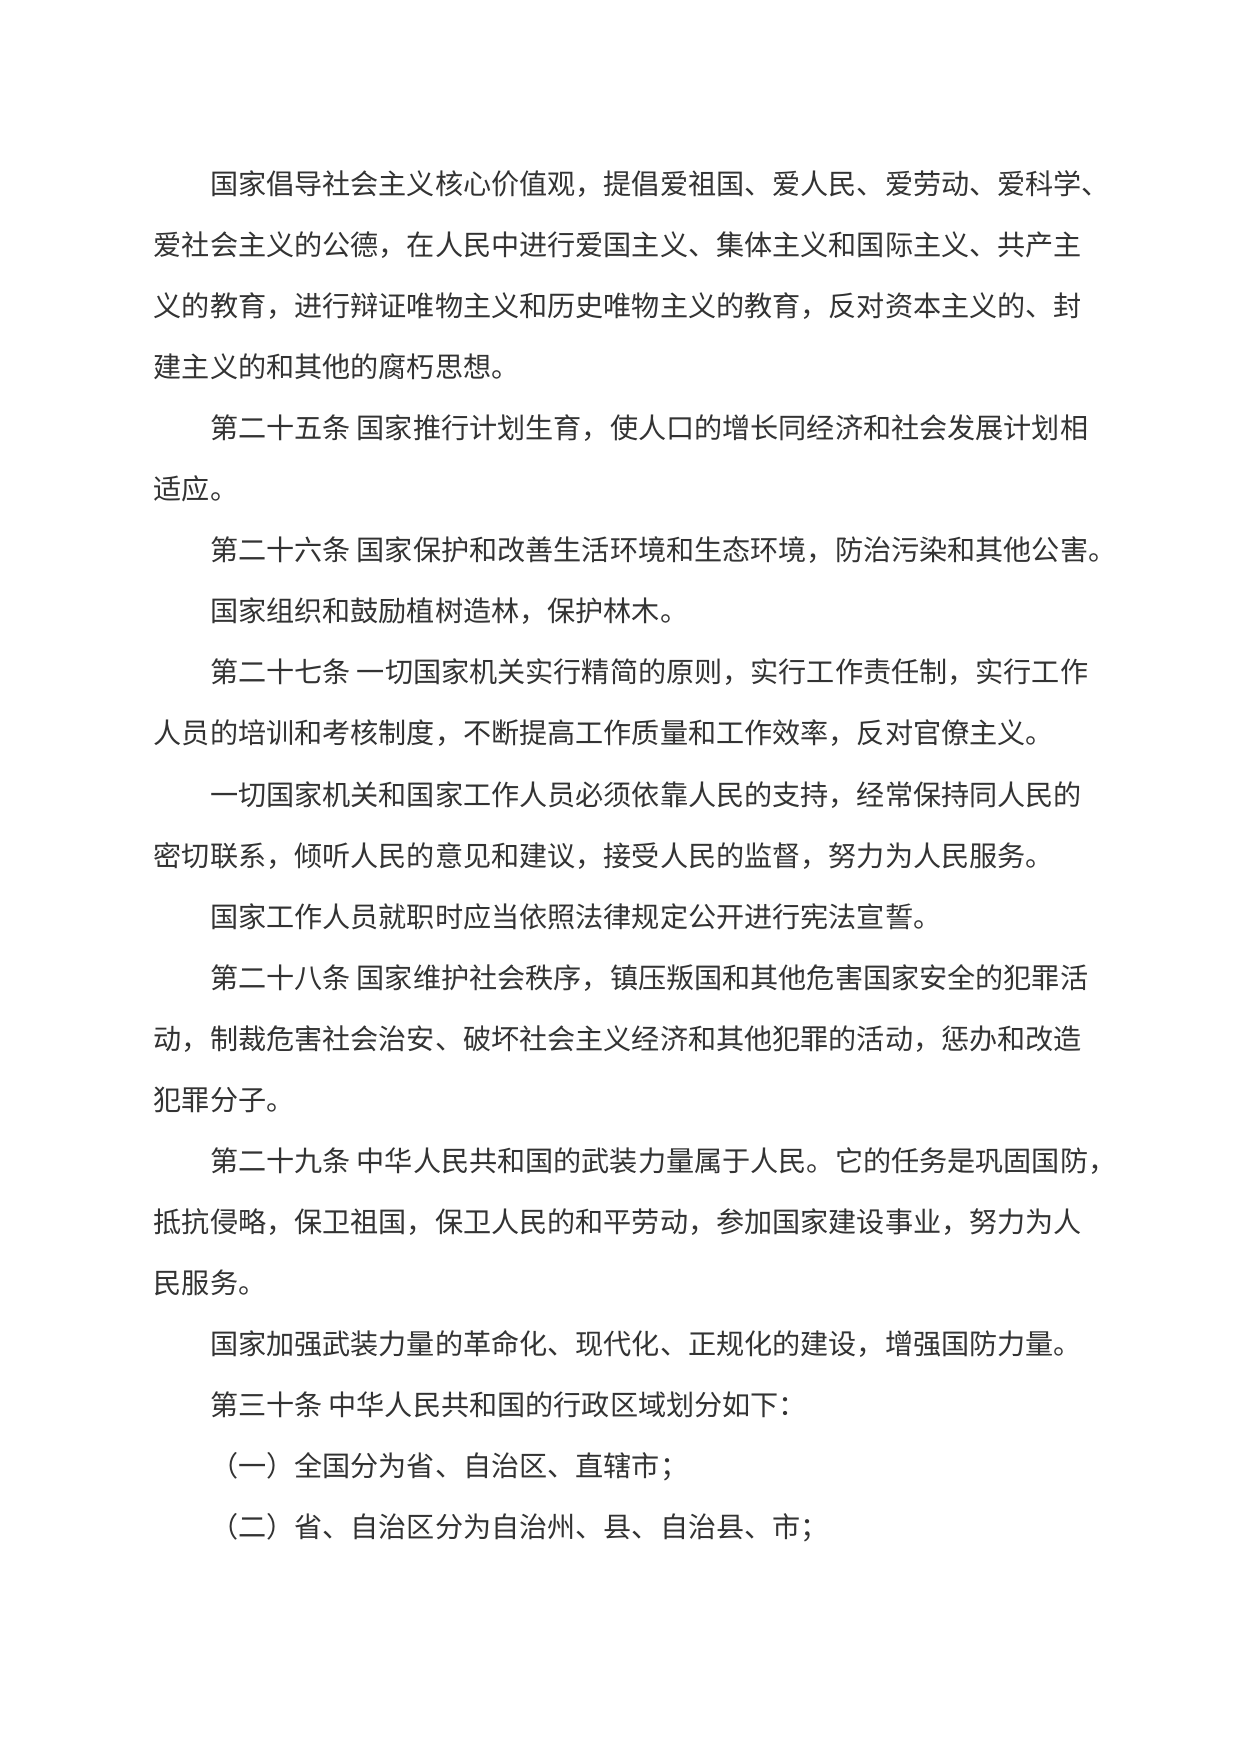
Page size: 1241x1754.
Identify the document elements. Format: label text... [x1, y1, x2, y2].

text 国家倡导社会主义核心价值观，提倡爱祖国、爱人民、爱劳动、爱科学、爱社会主义的公德，在人民中进行爱国主义、集体主义和国际主义、共产主义的教育，进行辩证唯物主义和历史唯物主义的教育，反对资本主义的、封建主义的和其他的腐朽思想。 [153, 162, 1092, 386]
text （二）省、自治区分为自治州、县、自治县、市； [153, 1505, 1092, 1546]
text 国家加强武装力量的革命化、现代化、正规化的建设，增强国防力量。 [153, 1322, 1092, 1362]
text 第二十八条 国家维护社会秩序，镇压叛国和其他危害国家安全的犯罪活动，制裁危害社会治安、破坏社会主义经济和其他犯罪的活动，惩办和改造犯罪分子。 [153, 956, 1092, 1118]
text （一）全国分为省、自治区、直辖市； [153, 1444, 1092, 1484]
text 一切国家机关和国家工作人员必须依靠人民的支持，经常保持同人民的密切联系，倾听人民的意见和建议，接受人民的监督，努力为人民服务。 [153, 772, 1092, 874]
text 第三十条 中华人民共和国的行政区域划分如下： [153, 1383, 1092, 1423]
text 第二十六条 国家保护和改善生活环境和生态环境，防治污染和其他公害。 [153, 528, 1092, 569]
text 第二十七条 一切国家机关实行精简的原则，实行工作责任制，实行工作人员的培训和考核制度，不断提高工作质量和工作效率，反对官僚主义。 [153, 650, 1092, 752]
text 第二十九条 中华人民共和国的武装力量属于人民。它的任务是巩固国防，抵抗侵略，保卫祖国，保卫人民的和平劳动，参加国家建设事业，努力为人民服务。 [153, 1139, 1092, 1301]
text 国家组织和鼓励植树造林，保护林木。 [153, 589, 1092, 630]
text 国家工作人员就职时应当依照法律规定公开进行宪法宣誓。 [153, 894, 1092, 935]
text 第二十五条 国家推行计划生育，使人口的增长同经济和社会发展计划相适应。 [153, 406, 1092, 508]
